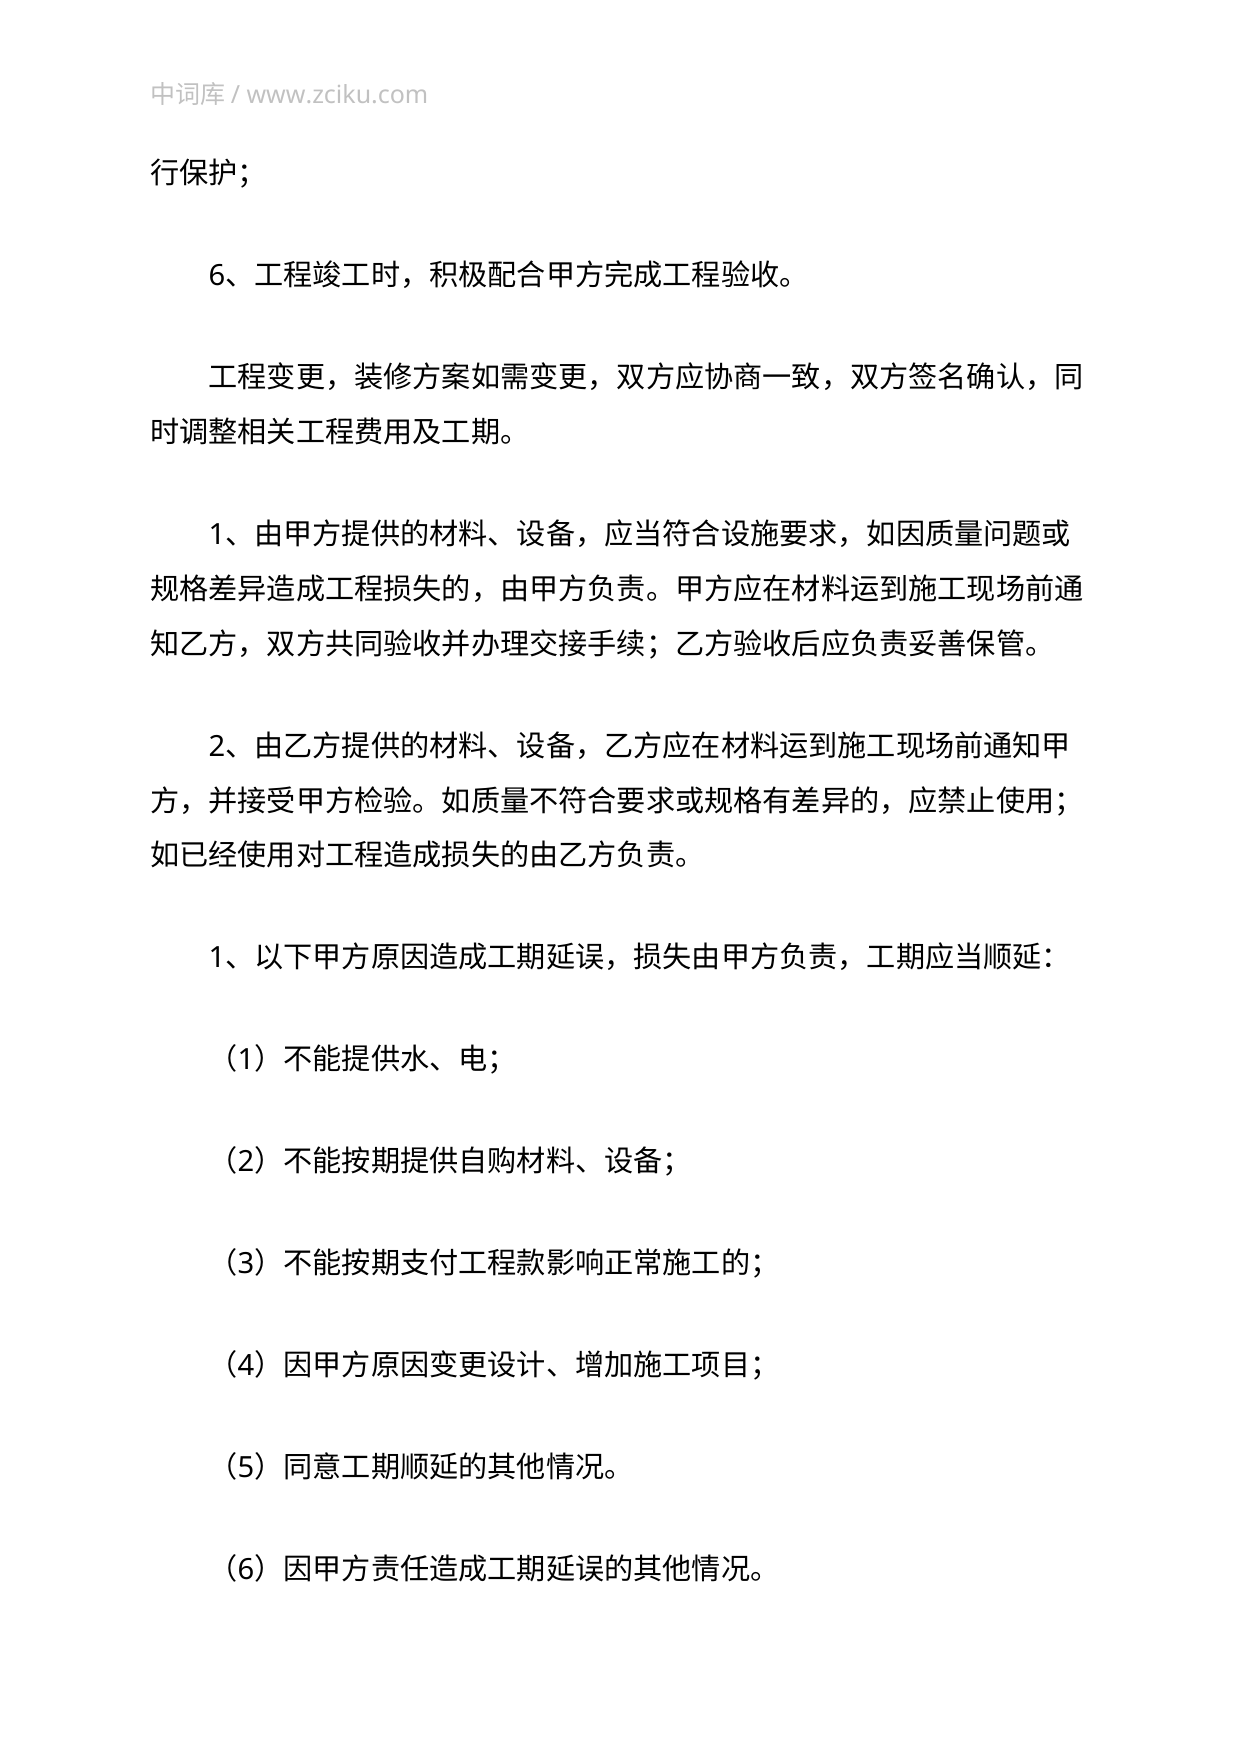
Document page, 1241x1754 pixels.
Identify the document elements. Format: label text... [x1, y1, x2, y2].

text （1）不能提供水、电； [150, 1036, 1090, 1078]
text 1、由甲方提供的材料、设备，应当符合设施要求，如因质量问题或规格差异造成工程损失的，由甲方负责。甲方应在材料运到施工现场前通知乙方，双方共同验收并办理交接手续；乙方验收后应负责妥善保管。 [150, 510, 1090, 663]
text 6、工程竣工时，积极配合甲方完成工程验收。 [150, 252, 1090, 294]
text （5）同意工期顺延的其他情况。 [150, 1444, 1090, 1486]
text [150, 150, 1090, 192]
text （6）因甲方责任造成工期延误的其他情况。 [150, 1546, 1090, 1588]
text 2、由乙方提供的材料、设备，乙方应在材料运到施工现场前通知甲方，并接受甲方检验。如质量不符合要求或规格有差异的，应禁止使用；如已经使用对工程造成损失的由乙方负责。 [150, 722, 1090, 874]
text （3）不能按期支付工程款影响正常施工的； [150, 1240, 1090, 1282]
text 工程变更，装修方案如需变更，双方应协商一致，双方签名确认，同时调整相关工程费用及工期。 [150, 354, 1090, 451]
text （2）不能按期提供自购材料、设备； [150, 1138, 1090, 1180]
text （4）因甲方原因变更设计、增加施工项目； [150, 1342, 1090, 1384]
text 1、以下甲方原因造成工期延误，损失由甲方负责，工期应当顺延： [150, 934, 1090, 976]
